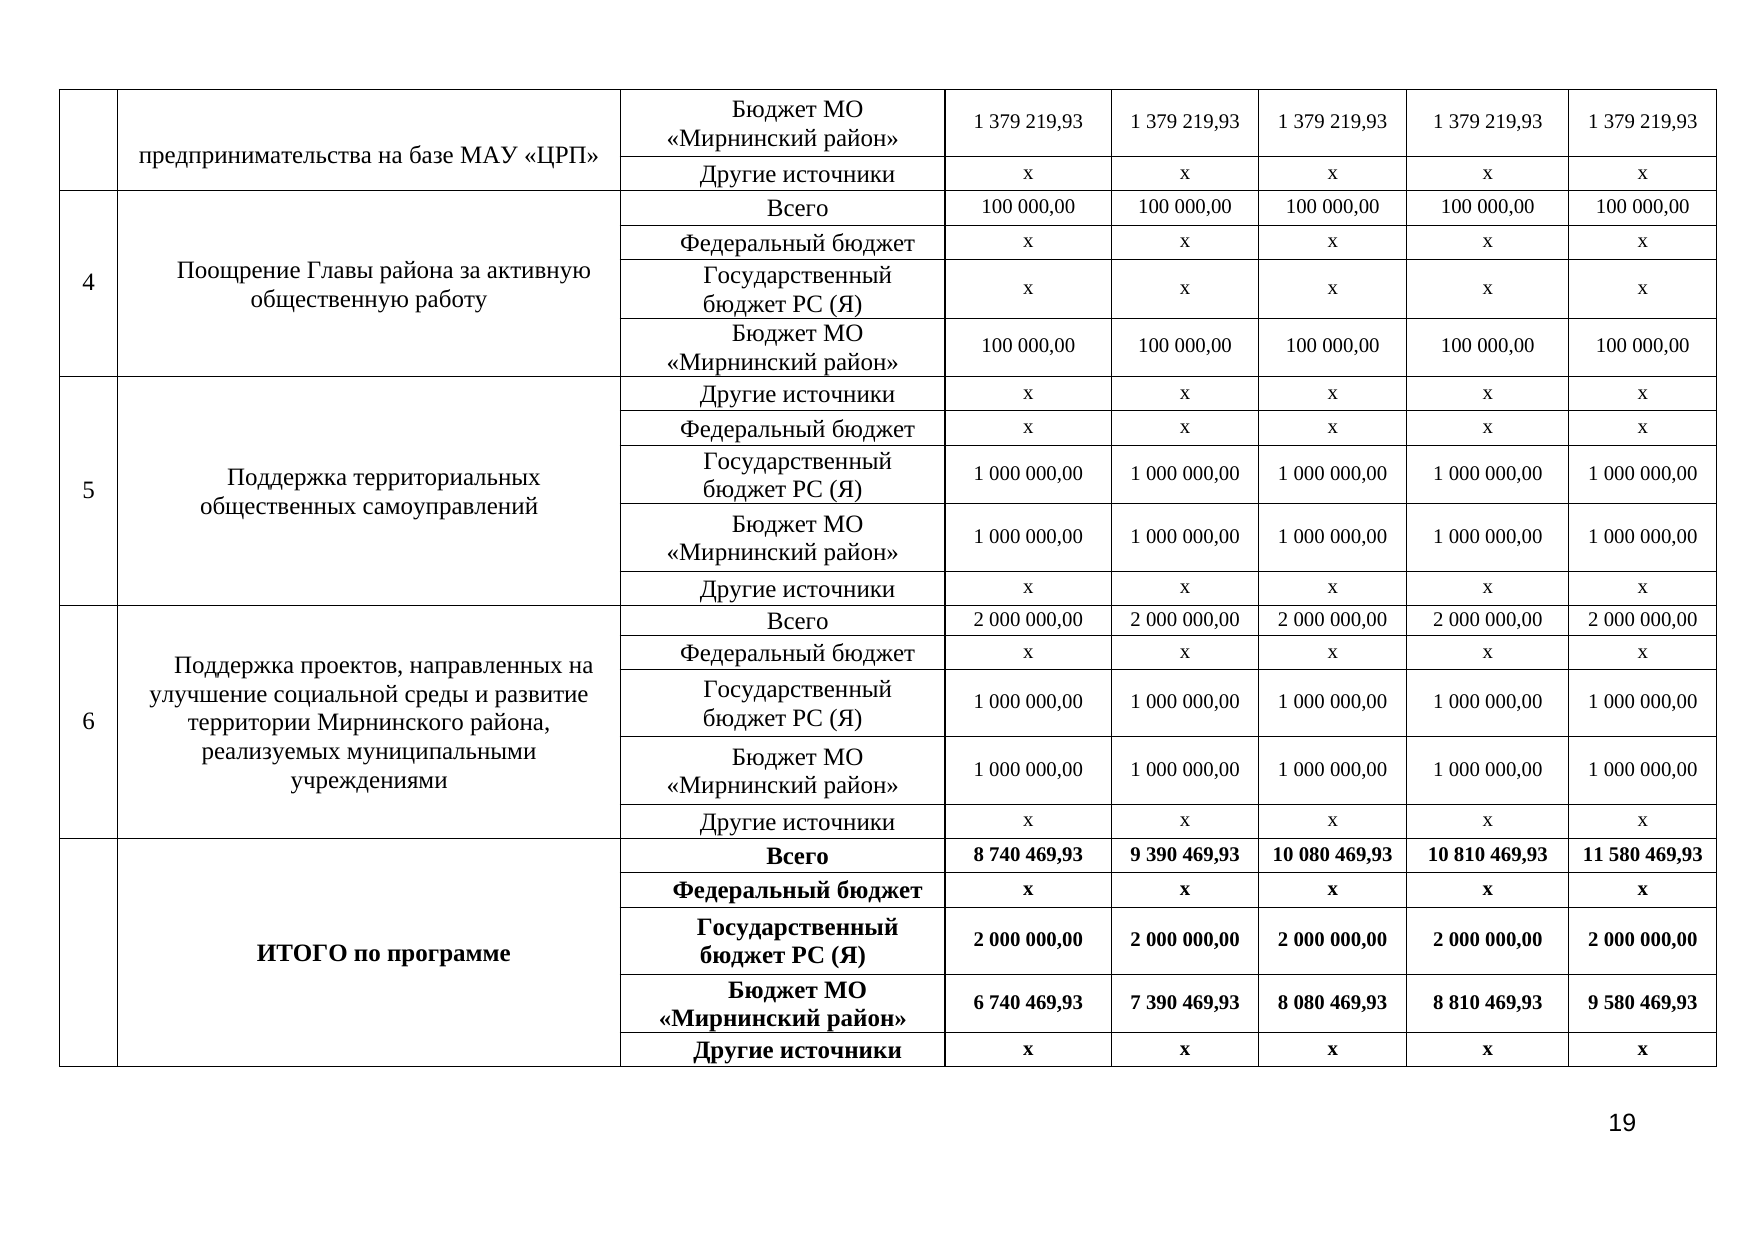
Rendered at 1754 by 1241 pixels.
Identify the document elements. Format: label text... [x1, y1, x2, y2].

table_cell х [1259, 636, 1406, 669]
table_cell х [1569, 260, 1716, 317]
table_cell х [1407, 805, 1568, 838]
table_cell 2 000 000,00 [1407, 908, 1568, 974]
table_cell х [1569, 873, 1716, 907]
table_cell 100 000,00 [1569, 191, 1716, 224]
table_cell 100 000,00 [946, 191, 1111, 224]
table_cell 6 740 469,93 [946, 975, 1111, 1032]
table_cell х [1259, 873, 1406, 907]
table_cell х [946, 157, 1111, 190]
table_cell х [1407, 572, 1568, 605]
table_cell Другие источники [621, 805, 944, 838]
table_cell 1 000 000,00 [1569, 446, 1716, 503]
table_cell 2 000 000,00 [1112, 606, 1258, 635]
table_cell 1 000 000,00 [1569, 670, 1716, 736]
table_cell 1 000 000,00 [1259, 670, 1406, 736]
table_cell 100 000,00 [1407, 191, 1568, 224]
table_cell 1 379 219,93 [1407, 90, 1568, 156]
table_cell Государственный бюджет РС (Я) [621, 670, 944, 736]
table_cell 2 000 000,00 [946, 606, 1111, 635]
table_cell Поощрение Главы района за активную общественную работу [118, 191, 620, 376]
table_cell 7 390 469,93 [1112, 975, 1258, 1032]
table_cell 2 000 000,00 [1112, 908, 1258, 974]
table_cell 1 379 219,93 [1259, 90, 1406, 156]
table_cell х [946, 411, 1111, 445]
table_cell х [946, 873, 1111, 907]
table_cell 1 000 000,00 [946, 446, 1111, 503]
table_cell Другие источники [621, 572, 944, 605]
table_cell х [1407, 411, 1568, 445]
table_cell 1 000 000,00 [1112, 446, 1258, 503]
table_cell 1 379 219,93 [946, 90, 1111, 156]
table_cell Государственный бюджет РС (Я) [621, 260, 944, 317]
table_cell 9 580 469,93 [1569, 975, 1716, 1032]
table_cell 100 000,00 [946, 319, 1111, 376]
table_cell х [1259, 377, 1406, 410]
table_cell х [946, 572, 1111, 605]
table_cell х [1407, 1033, 1568, 1066]
table_cell х [1407, 157, 1568, 190]
table_cell Поддержка проектов, направленных на улучшение социальной среды и развитие территории Мирнинского района, реализуемых муниципальными учреждениями [118, 606, 620, 838]
table_cell х [946, 377, 1111, 410]
table_cell х [1407, 636, 1568, 669]
table_cell 1 000 000,00 [1569, 737, 1716, 803]
table_cell Другие источники [621, 1033, 944, 1066]
table_cell 1 000 000,00 [1112, 504, 1258, 571]
table_cell 1 379 219,93 [1569, 90, 1716, 156]
table_cell Федеральный бюджет [621, 226, 944, 259]
table_cell 8 080 469,93 [1259, 975, 1406, 1032]
table_cell Всего [621, 606, 944, 635]
table_cell х [1112, 636, 1258, 669]
table_cell 1 000 000,00 [946, 670, 1111, 736]
table_cell [60, 839, 117, 1066]
table_cell 6 [60, 606, 117, 838]
table_cell Федеральный бюджет [621, 411, 944, 445]
table_cell Бюджет МО «Мирнинский район» [621, 975, 944, 1032]
table_cell 2 000 000,00 [946, 908, 1111, 974]
table_cell х [1569, 377, 1716, 410]
table_cell 8 810 469,93 [1407, 975, 1568, 1032]
table_cell Бюджет МО «Мирнинский район» [621, 319, 944, 376]
table_cell 2 000 000,00 [1569, 606, 1716, 635]
table_cell х [1259, 226, 1406, 259]
table_cell 8 740 469,93 [946, 839, 1111, 872]
table_cell 1 000 000,00 [946, 737, 1111, 803]
table_cell х [946, 260, 1111, 317]
table_cell 100 000,00 [1112, 191, 1258, 224]
table_cell 1 000 000,00 [1259, 504, 1406, 571]
table_cell х [946, 226, 1111, 259]
table_cell х [1259, 805, 1406, 838]
table_cell 100 000,00 [1569, 319, 1716, 376]
table_cell 100 000,00 [1259, 191, 1406, 224]
table_cell 1 000 000,00 [1112, 737, 1258, 803]
table_cell х [1569, 805, 1716, 838]
table_cell х [946, 805, 1111, 838]
table_cell х [946, 636, 1111, 669]
table_cell 1 000 000,00 [1407, 670, 1568, 736]
table_cell х [1112, 226, 1258, 259]
table_cell Государственный бюджет РС (Я) [621, 446, 944, 503]
table_cell х [1259, 157, 1406, 190]
table_cell х [1112, 157, 1258, 190]
table_cell 100 000,00 [1112, 319, 1258, 376]
table_cell х [1569, 411, 1716, 445]
table_cell 9 390 469,93 [1112, 839, 1258, 872]
table_cell 1 379 219,93 [1112, 90, 1258, 156]
table_cell х [1259, 1033, 1406, 1066]
table_cell х [1112, 1033, 1258, 1066]
table_cell 10 810 469,93 [1407, 839, 1568, 872]
table_cell х [1112, 873, 1258, 907]
table_cell х [1259, 260, 1406, 317]
table_cell х [1569, 226, 1716, 259]
table_cell 2 000 000,00 [1259, 606, 1406, 635]
table_cell Всего [621, 839, 944, 872]
table_cell х [1112, 377, 1258, 410]
table_cell ИТОГО по программе [118, 839, 620, 1066]
table_cell х [1407, 226, 1568, 259]
table_cell Поддержка территориальных общественных самоуправлений [118, 377, 620, 605]
table_cell х [1569, 636, 1716, 669]
table_cell х [1569, 572, 1716, 605]
table_cell Другие источники [621, 157, 944, 190]
table_cell Государственный бюджет РС (Я) [621, 908, 944, 974]
table_cell х [1259, 411, 1406, 445]
table_cell Бюджет МО «Мирнинский район» [621, 737, 944, 803]
table_cell 5 [60, 377, 117, 605]
table_cell Бюджет МО «Мирнинский район» [621, 504, 944, 571]
table_cell Федеральный бюджет [621, 873, 944, 907]
table_cell х [1112, 260, 1258, 317]
table_cell 2 000 000,00 [1407, 606, 1568, 635]
table_cell 4 [60, 191, 117, 376]
table_cell 1 000 000,00 [1259, 737, 1406, 803]
table_cell 11 580 469,93 [1569, 839, 1716, 872]
table_cell 1 000 000,00 [1569, 504, 1716, 571]
table_cell 1 000 000,00 [1259, 446, 1406, 503]
table_cell Бюджет МО «Мирнинский район» [621, 90, 944, 156]
table_cell 2 000 000,00 [1259, 908, 1406, 974]
table_cell 1 000 000,00 [946, 504, 1111, 571]
table_cell х [1112, 572, 1258, 605]
table_cell 10 080 469,93 [1259, 839, 1406, 872]
table_cell 2 000 000,00 [1569, 908, 1716, 974]
table_cell Всего [621, 191, 944, 224]
table_cell х [1407, 260, 1568, 317]
table_cell х [1259, 572, 1406, 605]
table_cell 100 000,00 [1259, 319, 1406, 376]
table_cell х [946, 1033, 1111, 1066]
table_cell Федеральный бюджет [621, 636, 944, 669]
table_cell Другие источники [621, 377, 944, 410]
table_cell х [1407, 873, 1568, 907]
table_cell х [1569, 1033, 1716, 1066]
table_cell 1 000 000,00 [1407, 737, 1568, 803]
table_cell 1 000 000,00 [1112, 670, 1258, 736]
table_cell х [1112, 411, 1258, 445]
table_cell 1 000 000,00 [1407, 446, 1568, 503]
table_cell х [1112, 805, 1258, 838]
table_cell х [1407, 377, 1568, 410]
table_cell 100 000,00 [1407, 319, 1568, 376]
table_cell х [1569, 157, 1716, 190]
table_cell 1 000 000,00 [1407, 504, 1568, 571]
